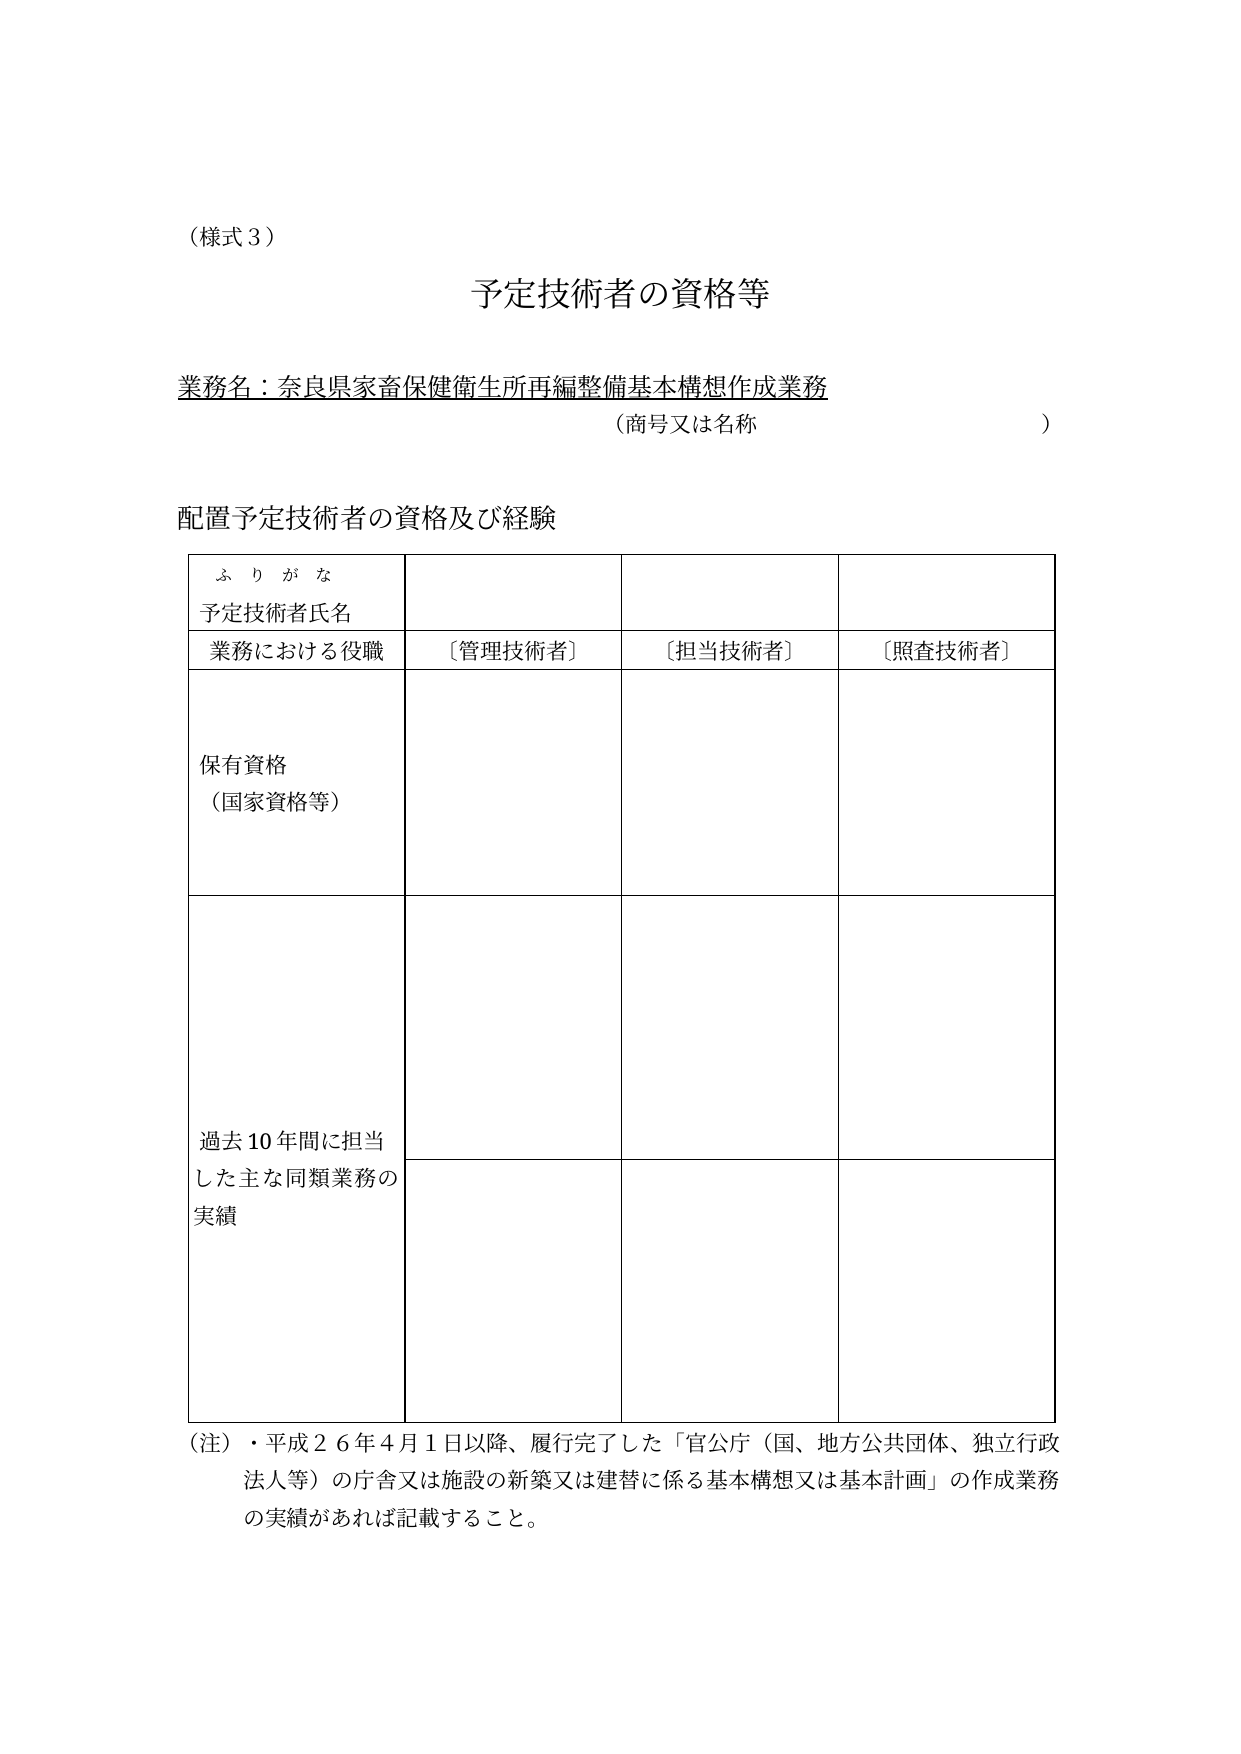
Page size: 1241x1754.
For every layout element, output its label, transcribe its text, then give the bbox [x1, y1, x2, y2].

table_cell [839, 670, 1054, 895]
table_cell 業務における役職 [189, 631, 404, 669]
table_cell [622, 670, 838, 895]
table_cell [839, 1160, 1054, 1422]
table_header ふ り が な 予定技術者氏名 [189, 555, 404, 630]
text （商号又は名称 ） [177, 404, 1063, 442]
table_cell 〔照査技術者〕 [839, 631, 1054, 669]
text 予定技術者の資格等 [177, 254, 1063, 329]
table_header [839, 555, 1054, 630]
table_cell 過去10年間に担当 した主な同類業務の実績 [189, 896, 404, 1422]
text 業務名：奈良県家畜保健衛生所再編整備基本構想作成業務 [177, 367, 1063, 404]
table_cell [622, 896, 838, 1158]
table_cell [839, 896, 1054, 1158]
text 配置予定技術者の資格及び経験 [177, 479, 1063, 554]
table_header [406, 555, 621, 630]
table_cell 保有資格 （国家資格等） [189, 670, 404, 895]
table_cell [406, 896, 621, 1158]
table_header [622, 555, 838, 630]
table_cell [622, 1160, 838, 1422]
table_cell [406, 1160, 621, 1422]
table_cell [406, 670, 621, 895]
text （様式３） [177, 217, 1063, 254]
table_cell 〔管理技術者〕 [406, 631, 621, 669]
text （注）・平成２６年４月１日以降、履行完了した「官公庁（国、地方公共団体、独立行政法人等）の庁舎又は施設の新築又は建替に係る基本構想又は基本計画」の作成業務の実績があれば記載すること。 [177, 1423, 1063, 1536]
table_cell 〔担当技術者〕 [622, 631, 838, 669]
